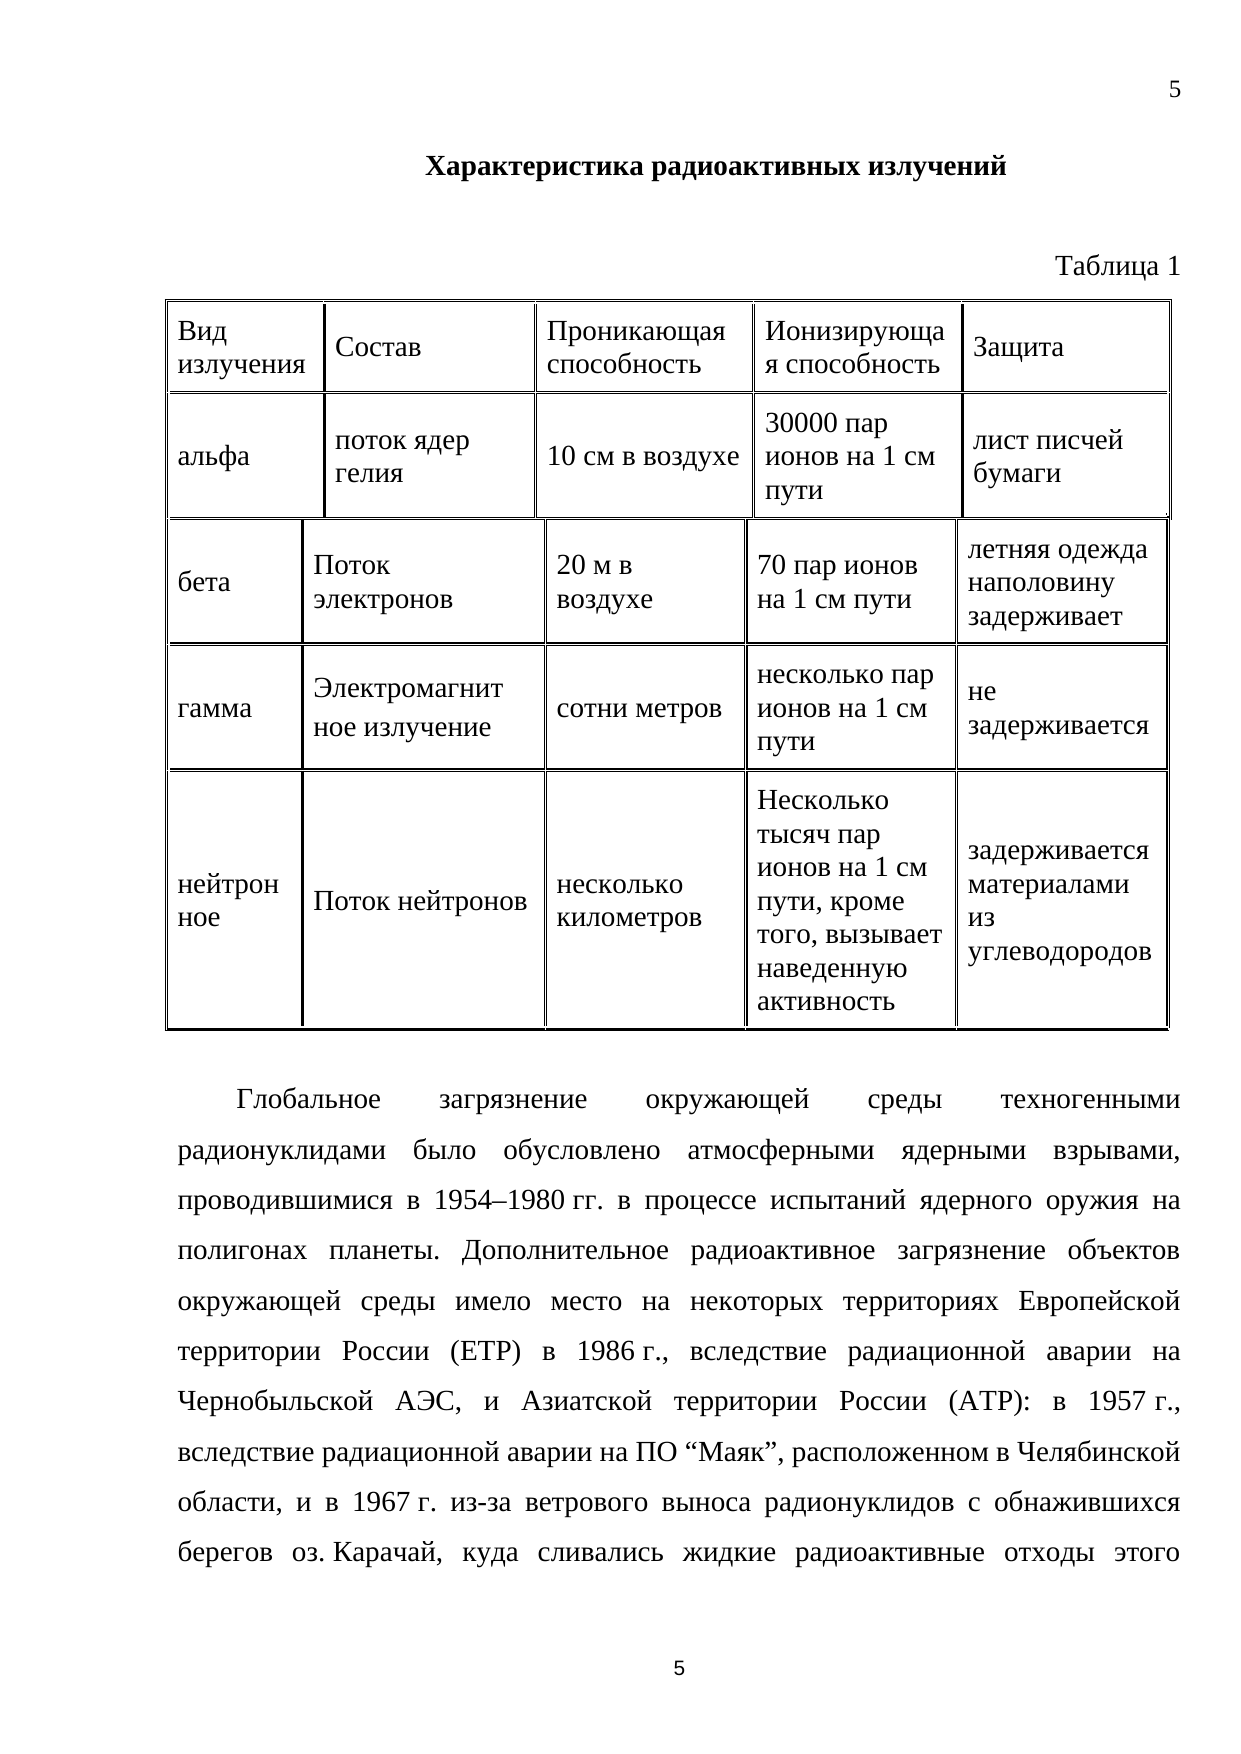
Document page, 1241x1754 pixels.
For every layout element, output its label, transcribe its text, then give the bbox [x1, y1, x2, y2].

table_cell 20 м в воздухе [547, 520, 744, 642]
table_cell гамма [168, 642, 301, 768]
table_cell бета [166, 517, 302, 642]
text Таблица 1 [177, 248, 1181, 282]
table_cell задерживается материалами из углеводородов [957, 772, 1168, 1028]
table_cell несколько километров [546, 768, 746, 1028]
table_cell альфа [166, 391, 324, 517]
table_cell не задерживается [958, 646, 1166, 768]
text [177, 1081, 1181, 1568]
table_header Ионизирующая способность [754, 300, 962, 391]
table_header Проникающая способность [536, 302, 754, 391]
table_cell поток ядер гелия [326, 394, 534, 517]
table_cell летняя одежда наполовину задерживает [958, 520, 1166, 642]
table_cell сотни метров [547, 646, 744, 768]
table_cell 30000 пар ионов на 1 см пути [755, 394, 961, 517]
table_cell лист писчей бумаги [962, 391, 1170, 517]
table_cell Несколько тысяч пар ионов на 1 см пути, кроме того, вызывает наведенную активность [746, 772, 957, 1028]
table_header Защита [962, 302, 1169, 391]
table_cell 70 пар ионов на 1 см пути [748, 520, 955, 642]
table_cell Поток электронов [304, 520, 544, 642]
table_cell Электромагнит ное излучение [304, 646, 544, 768]
table_cell Поток нейтронов [302, 772, 546, 1028]
table_cell 10 см в воздухе [537, 394, 752, 517]
table_cell нейтронное [168, 768, 302, 1028]
table_header Состав [324, 302, 536, 391]
table_header Вид излучения [166, 300, 324, 391]
table_cell несколько пар ионов на 1 см пути [748, 646, 955, 768]
text Характеристика радиоактивных излучений [177, 148, 1181, 181]
